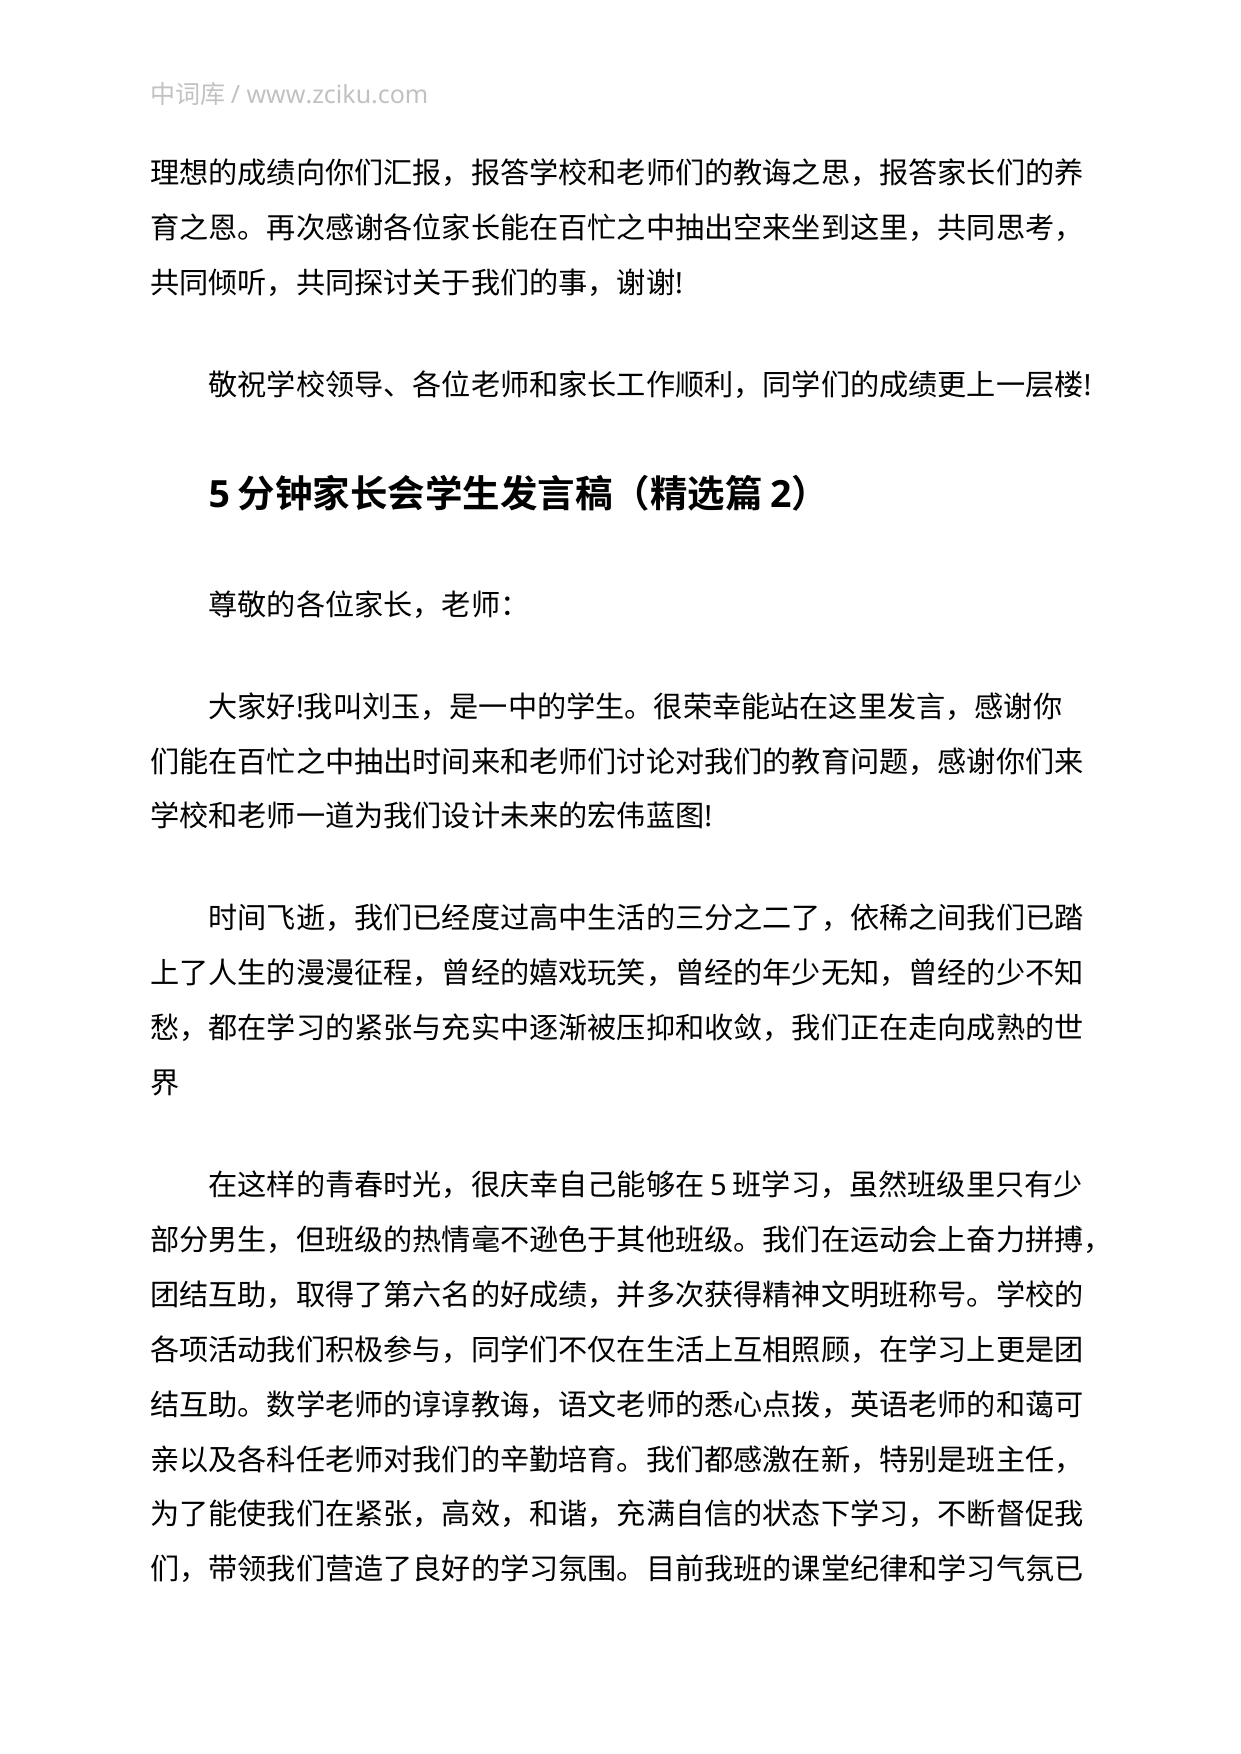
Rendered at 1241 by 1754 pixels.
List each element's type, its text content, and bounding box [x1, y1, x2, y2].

text 时间飞逝，我们已经度过高中生活的三分之二了，依稀之间我们已踏上了人生的漫漫征程，曾经的嬉戏玩笑，曾经的年少无知，曾经的少不知愁，都在学习的紧张与充实中逐渐被压抑和收敛，我们正在走向成熟的世界 [150, 895, 1090, 1102]
text 尊敬的各位家长，老师： [150, 581, 1090, 624]
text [150, 150, 1090, 302]
text 大家好!我叫刘玉，是一中的学生。很荣幸能站在这里发言，感谢你们能在百忙之中抽出时间来和老师们讨论对我们的教育问题，感谢你们来学校和老师一道为我们设计未来的宏伟蓝图! [150, 683, 1090, 835]
text 敬祝学校领导、各位老师和家长工作顺利，同学们的成绩更上一层楼! [150, 362, 1090, 404]
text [150, 1161, 1090, 1588]
text 5分钟家长会学生发言稿（精选篇2） [150, 464, 1090, 518]
